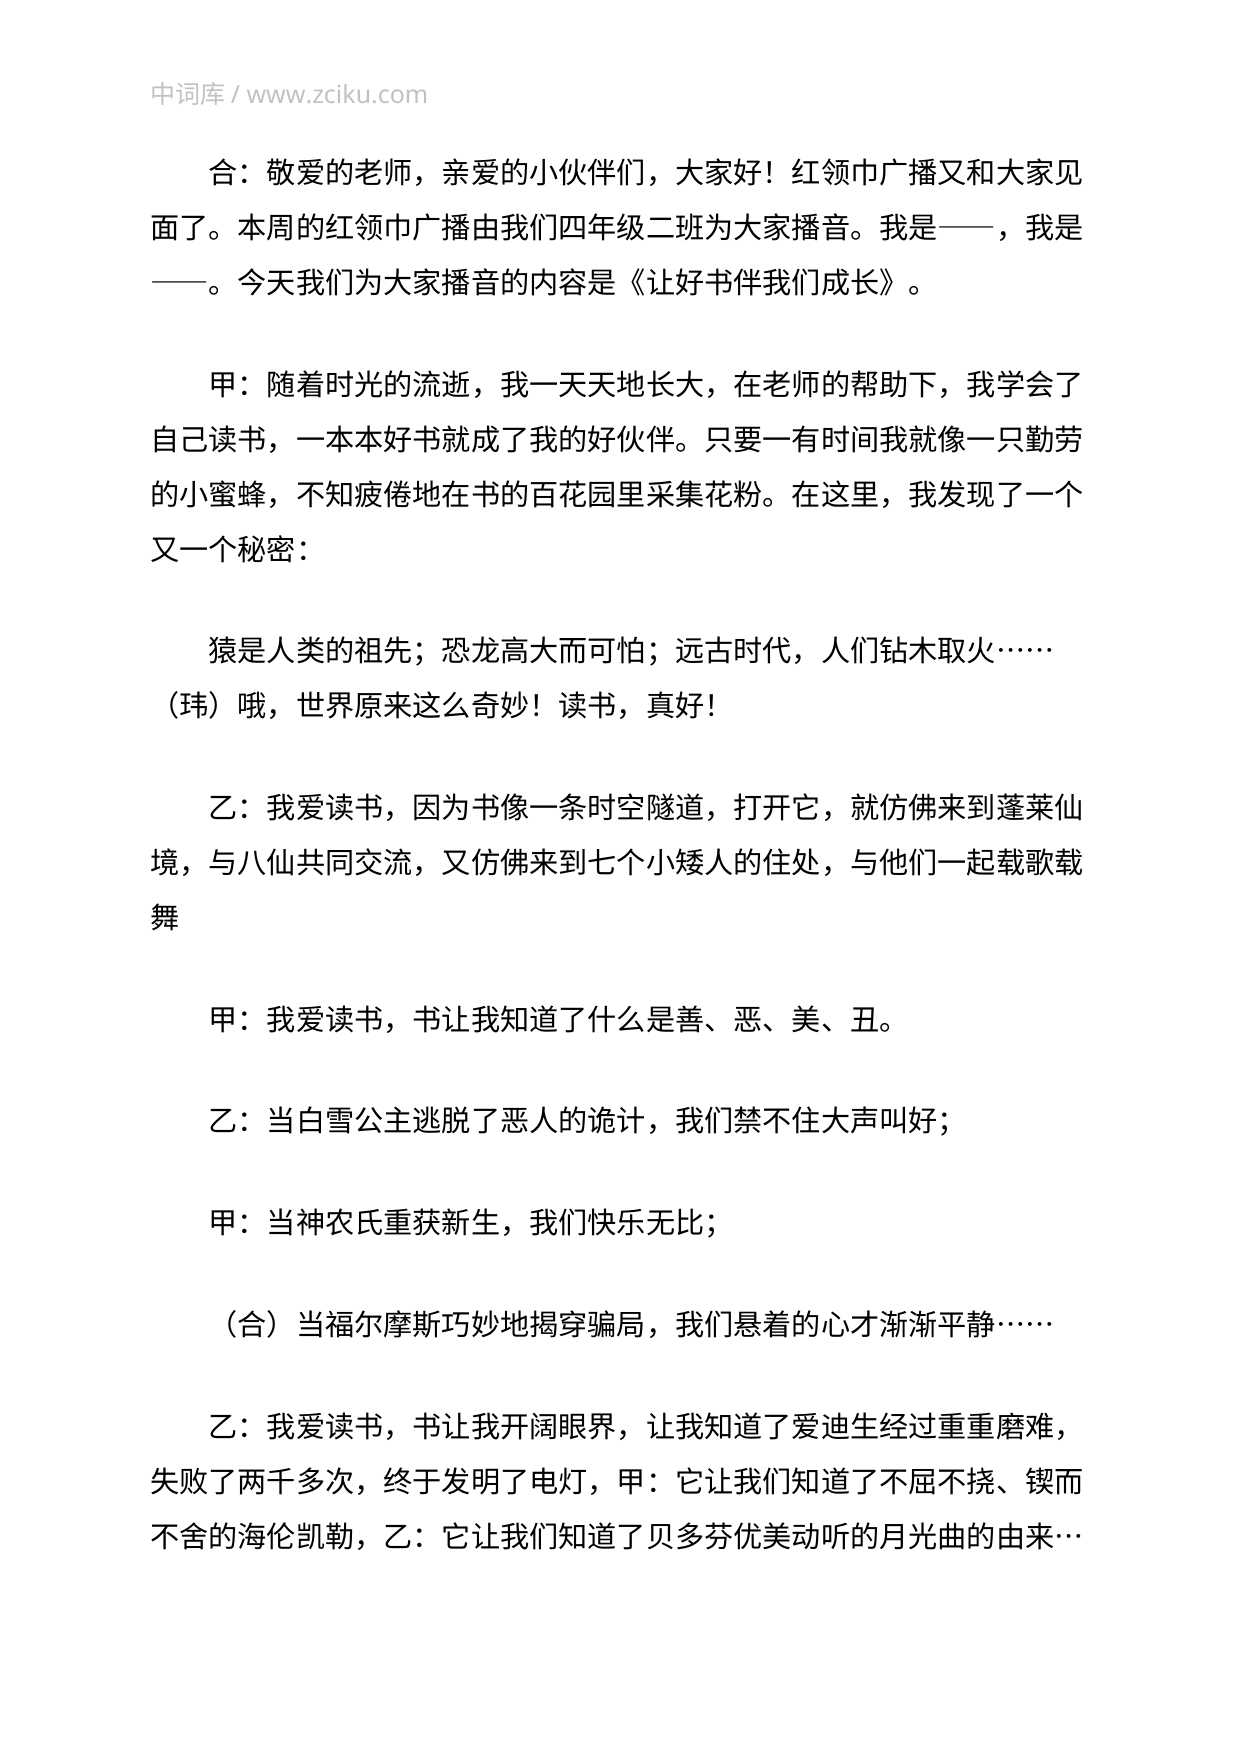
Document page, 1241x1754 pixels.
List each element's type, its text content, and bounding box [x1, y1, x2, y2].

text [150, 1403, 1090, 1555]
text 合：敬爱的老师，亲爱的小伙伴们，大家好！红领巾广播又和大家见面了。本周的红领巾广播由我们四年级二班为大家播音。我是——，我是——。今天我们为大家播音的内容是《让好书伴我们成长》。 [150, 150, 1090, 302]
text 甲：我爱读书，书让我知道了什么是善、恶、美、丑。 [150, 996, 1090, 1038]
text 猿是人类的祖先；恐龙高大而可怕；远古时代，人们钻木取火……（玮）哦，世界原来这么奇妙！读书，真好！ [150, 628, 1090, 725]
text 乙：我爱读书，因为书像一条时空隧道，打开它，就仿佛来到蓬莱仙境，与八仙共同交流，又仿佛来到七个小矮人的住处，与他们一起载歌载舞 [150, 785, 1090, 937]
text 乙：当白雪公主逃脱了恶人的诡计，我们禁不住大声叫好； [150, 1098, 1090, 1140]
text 甲：当神农氏重获新生，我们快乐无比； [150, 1200, 1090, 1242]
text （合）当福尔摩斯巧妙地揭穿骗局，我们悬着的心才渐渐平静…… [150, 1302, 1090, 1344]
text 甲：随着时光的流逝，我一天天地长大，在老师的帮助下，我学会了自己读书，一本本好书就成了我的好伙伴。只要一有时间我就像一只勤劳的小蜜蜂，不知疲倦地在书的百花园里采集花粉。在这里，我发现了一个又一个秘密： [150, 362, 1090, 568]
